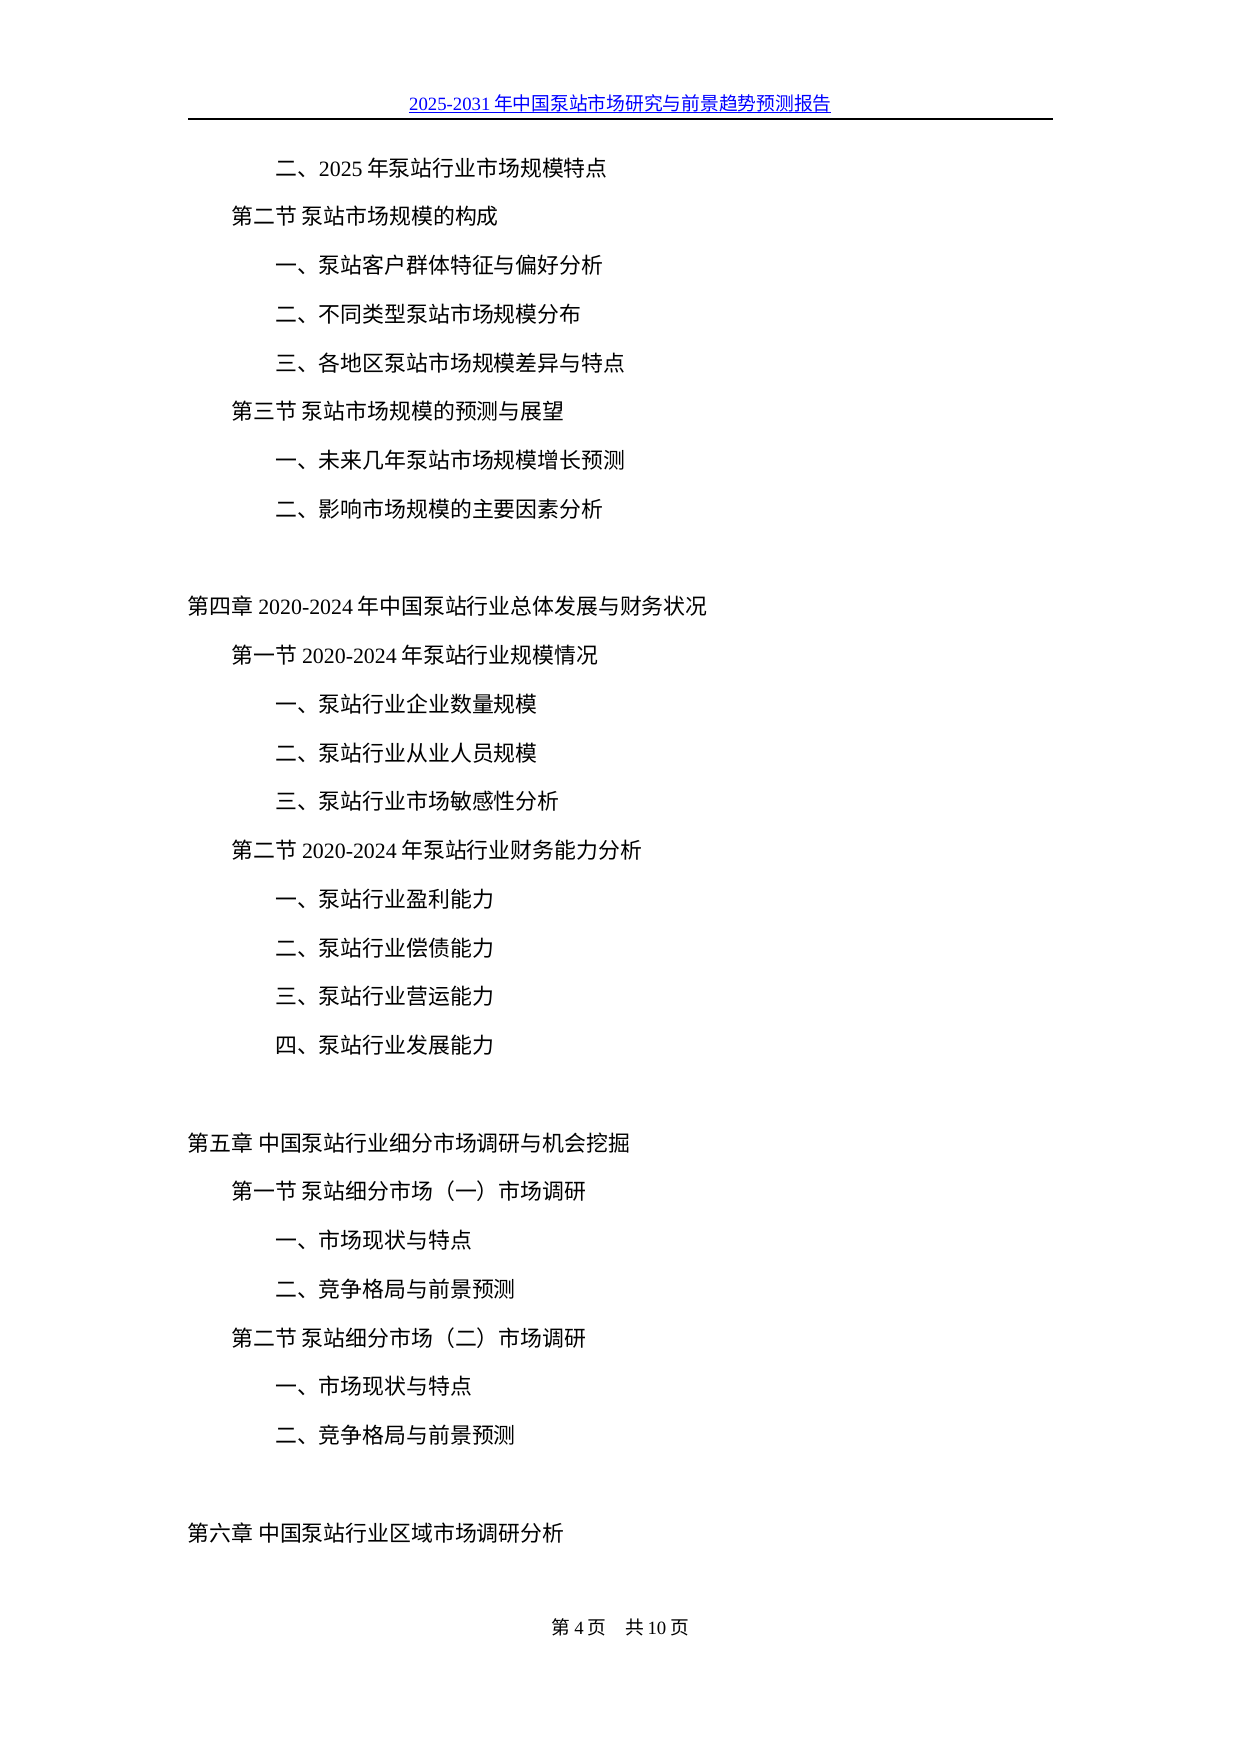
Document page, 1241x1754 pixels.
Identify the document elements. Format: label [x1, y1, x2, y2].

text [187, 150, 1053, 1548]
